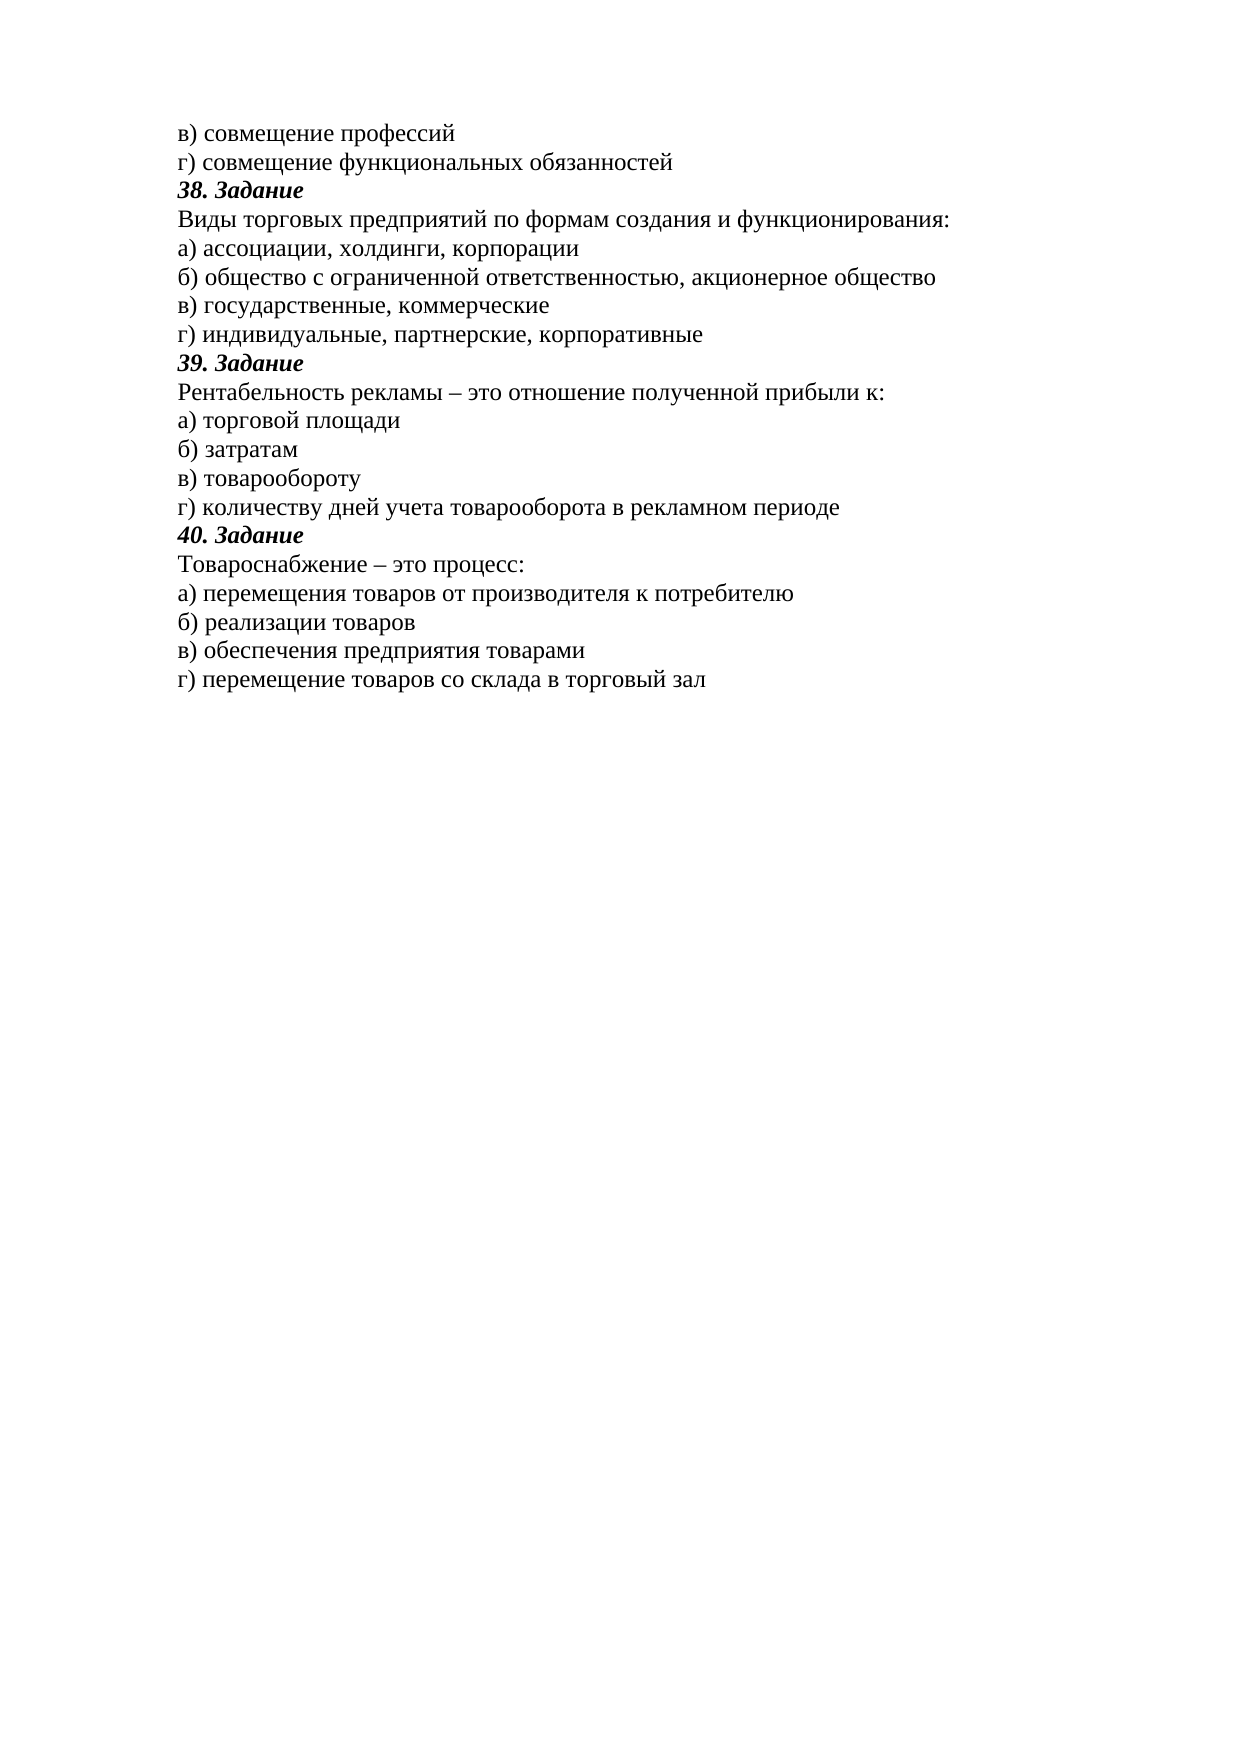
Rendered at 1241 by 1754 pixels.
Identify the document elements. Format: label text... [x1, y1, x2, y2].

text в) товарообороту [177, 463, 1152, 492]
text в) совмещение профессий [177, 118, 1152, 147]
text а) перемещения товаров от производителя к потребителю [177, 578, 1152, 607]
text г) совмещение функциональных обязанностей [177, 147, 1152, 176]
text г) перемещение товаров со склада в торговый зал [177, 664, 1152, 693]
text в) государственные, коммерческие [177, 291, 1152, 319]
text 38. Задание [177, 176, 1152, 204]
text г) индивидуальные, партнерские, корпоративные [177, 319, 1152, 348]
text Виды торговых предприятий по формам создания и функционирования: [177, 204, 1152, 233]
text б) реализации товаров [177, 607, 1152, 636]
text 40. Задание [177, 521, 1152, 549]
text 39. Задание [177, 348, 1152, 377]
text Рентабельность рекламы – это отношение полученной прибыли к: [177, 377, 1152, 406]
text б) общество с ограниченной ответственностью, акционерное общество [177, 262, 1152, 291]
text г) количеству дней учета товарооборота в рекламном периоде [177, 492, 1152, 521]
text в) обеспечения предприятия товарами [177, 636, 1152, 664]
text а) ассоциации, холдинги, корпорации [177, 233, 1152, 262]
text Товароснабжение – это процесс: [177, 549, 1152, 578]
text а) торговой площади [177, 406, 1152, 434]
text б) затратам [177, 434, 1152, 463]
